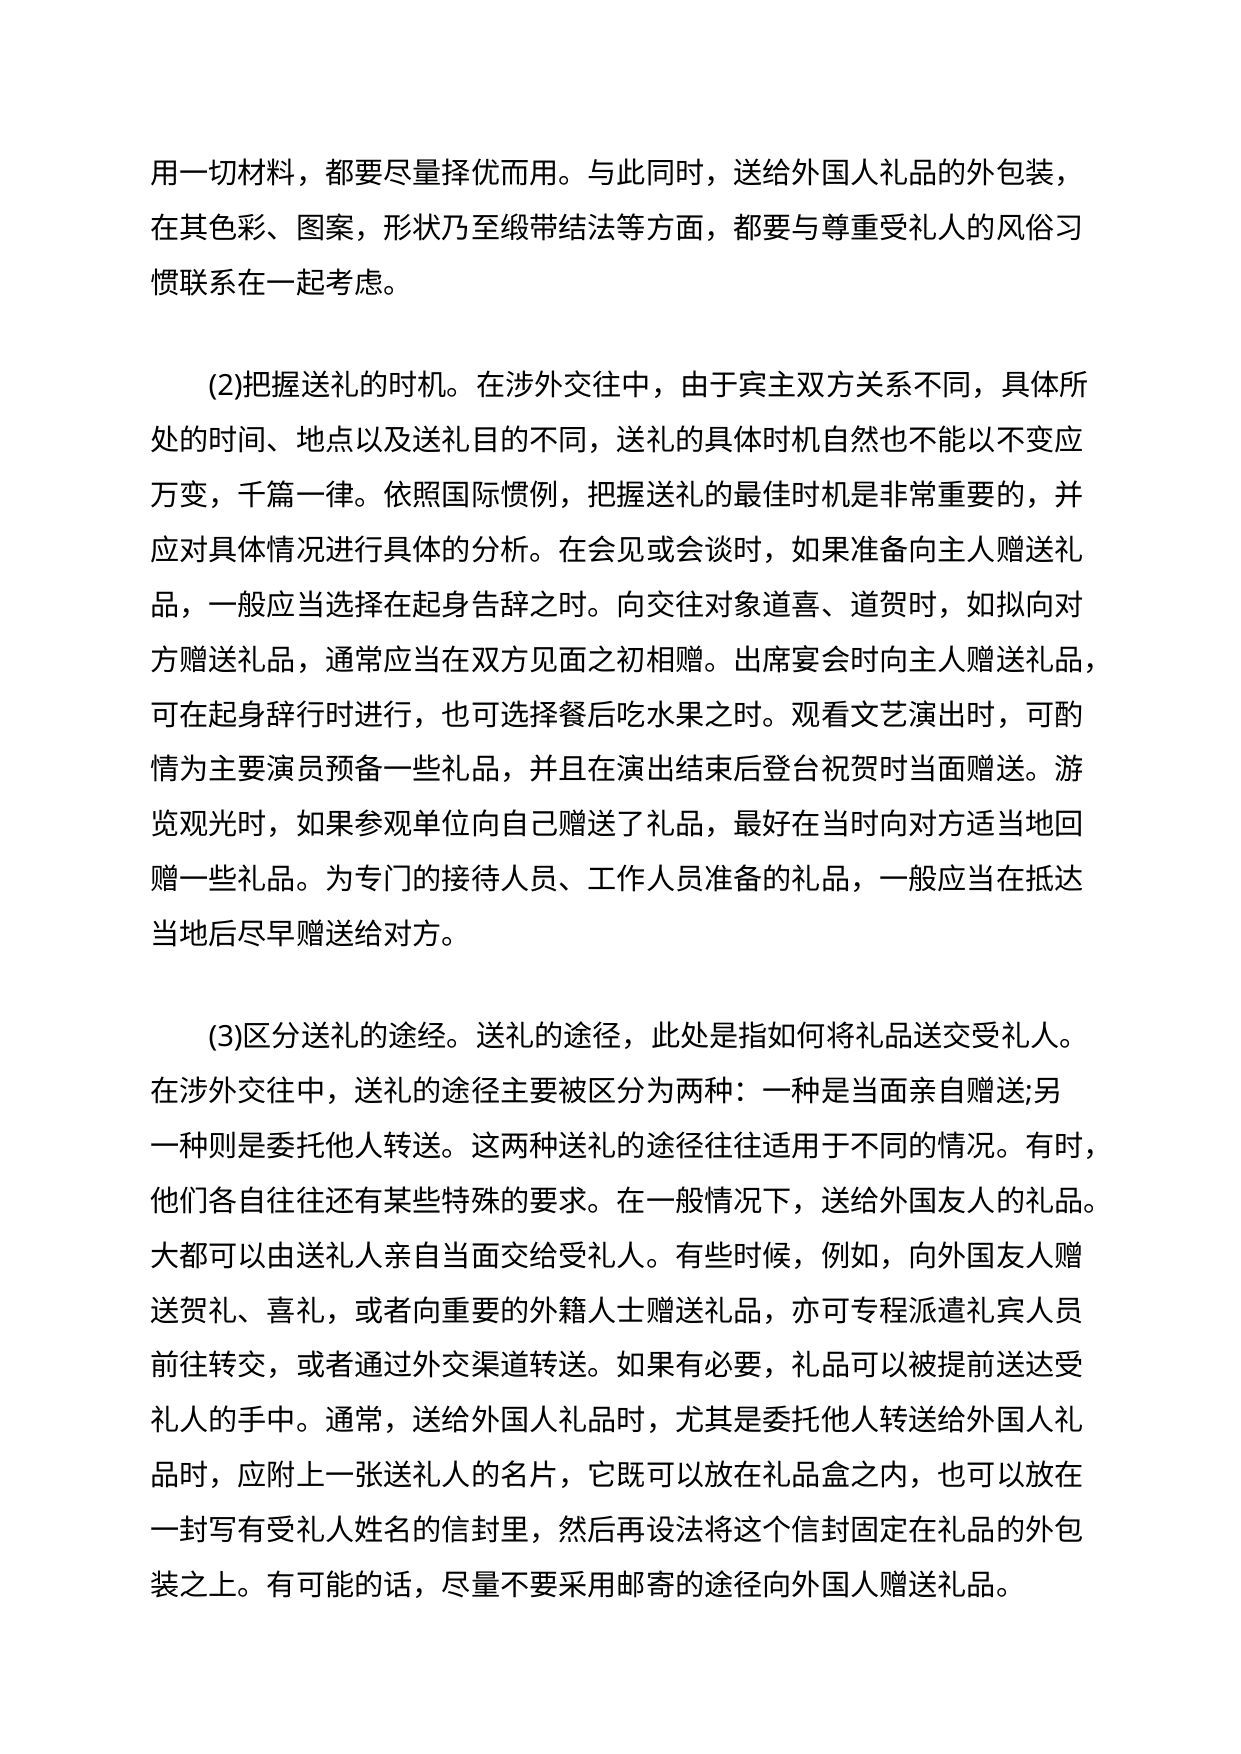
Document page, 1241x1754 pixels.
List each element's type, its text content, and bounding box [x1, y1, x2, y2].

text (2)把握送礼的时机。在涉外交往中，由于宾主双方关系不同，具体所处的时间、地点以及送礼目的不同，送礼的具体时机自然也不能以不变应万变，千篇一律。依照国际惯例，把握送礼的最佳时机是非常重要的，并应对具体情况进行具体的分析。在会见或会谈时，如果准备向主人赠送礼品，一般应当选择在起身告辞之时。向交往对象道喜、道贺时，如拟向对方赠送礼品，通常应当在双方见面之初相赠。出席宴会时向主人赠送礼品，可在起身辞行时进行，也可选择餐后吃水果之时。观看文艺演出时，可酌情为主要演员预备一些礼品，并且在演出结束后登台祝贺时当面赠送。游览观光时，如果参观单位向自己赠送了礼品，最好在当时向对方适当地回赠一些礼品。为专门的接待人员、工作人员准备的礼品，一般应当在抵达当地后尽早赠送给对方。 [150, 362, 1090, 953]
text (3)区分送礼的途经。送礼的途径，此处是指如何将礼品送交受礼人。在涉外交往中，送礼的途径主要被区分为两种：一种是当面亲自赠送;另一种则是委托他人转送。这两种送礼的途径往往适用于不同的情况。有时，他们各自往往还有某些特殊的要求。在一般情况下，送给外国友人的礼品。大都可以由送礼人亲自当面交给受礼人。有些时候，例如，向外国友人赠送贺礼、喜礼，或者向重要的外籍人士赠送礼品，亦可专程派遣礼宾人员前往转交，或者通过外交渠道转送。如果有必要，礼品可以被提前送达受礼人的手中。通常，送给外国人礼品时，尤其是委托他人转送给外国人礼品时，应附上一张送礼人的名片，它既可以放在礼品盒之内，也可以放在一封写有受礼人姓名的信封里，然后再设法将这个信封固定在礼品的外包装之上。有可能的话，尽量不要采用邮寄的途径向外国人赠送礼品。 [150, 1012, 1090, 1604]
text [150, 150, 1090, 302]
